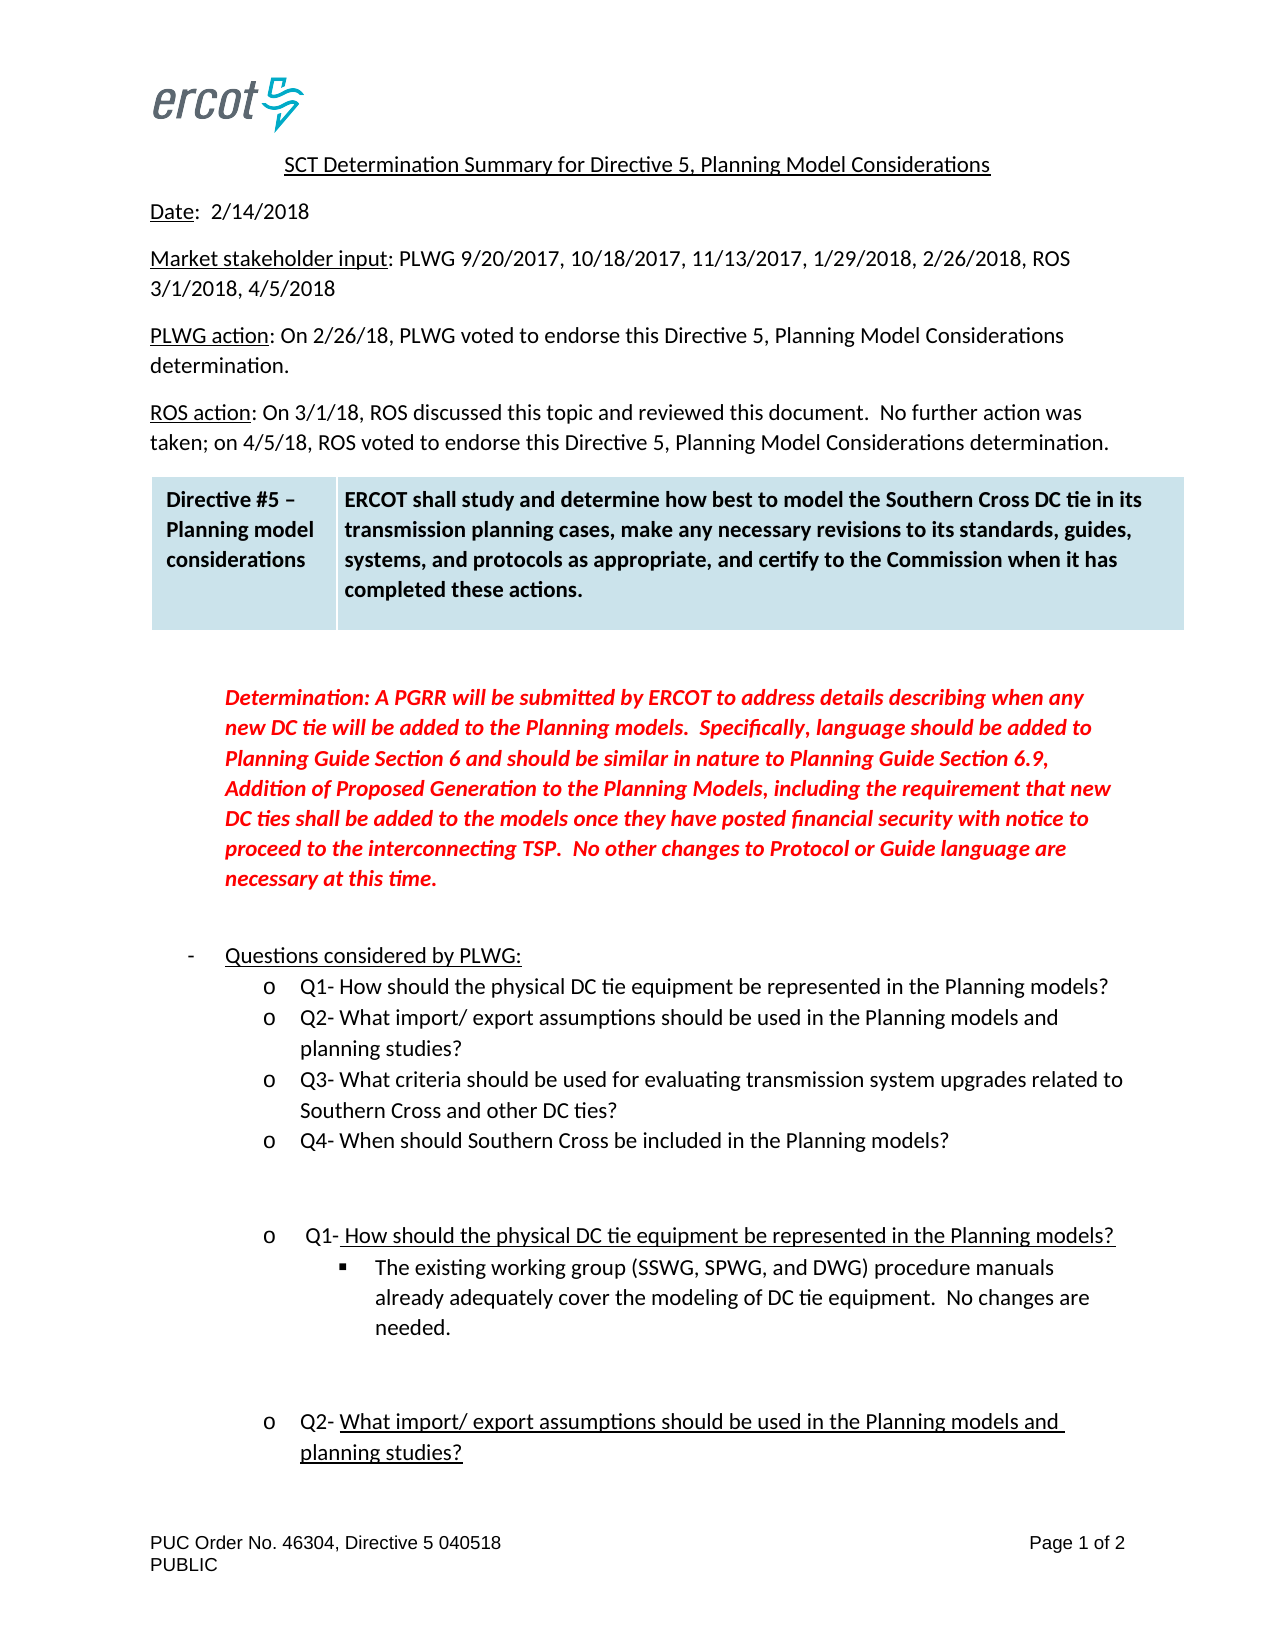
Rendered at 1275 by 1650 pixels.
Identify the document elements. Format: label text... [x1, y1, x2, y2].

list Q4- When should Southern Cross be included in the Planning models? [262, 1126, 1125, 1156]
text Date: 2/14/2018 [150, 197, 1125, 225]
list Q2- What import/ export assumptions should be used in the Planning models and planning studies? [262, 1407, 1125, 1466]
text SCT Determination Summary for Directive 5, Planning Model Considerations [150, 150, 1125, 178]
table_header Directive #5 – Planning model considerations [152, 477, 336, 630]
text Determination: A PGRR will be submitted by ERCOT to address details describing when any new DC tie will be added to the Planning models. Specifically, language should be added to Planning Guide Section 6 and should be similar in nature to Planning Guide Section 6.9, Addition of Proposed Generation to the Planning Models, including the requirement that new DC ties shall be added to the models once they have posted financial security with notice to proceed to the interconnecting TSP. No other changes to Protocol or Guide language are necessary at this time. [225, 683, 1125, 892]
text Market stakeholder input: PLWG 9/20/2017, 10/18/2017, 11/13/2017, 1/29/2018, 2/26/2018, ROS 3/1/2018, 4/5/2018 [150, 244, 1125, 302]
list Q1- How should the physical DC tie equipment be represented in the Planning models? [262, 972, 1125, 1001]
picture [150, 75, 307, 135]
list Q1- How should the physical DC tie equipment be represented in the Planning models? [262, 1221, 1125, 1251]
list Questions considered by PLWG: [187, 942, 1125, 969]
table_header ERCOT shall study and determine how best to model the Southern Cross DC tie in its transmission planning cases, make any necessary revisions to its standards, guides, systems, and protocols as appropriate, and certify to the Commission when it has completed these actions. [338, 477, 1184, 630]
list Q3- What criteria should be used for evaluating transmission system upgrades related to Southern Cross and other DC ties? [262, 1065, 1125, 1124]
text PLWG action: On 2/26/18, PLWG voted to endorse this Directive 5, Planning Model Considerations determination. [150, 321, 1125, 379]
list The existing working group (SSWG, SPWG, and DWG) procedure manuals already adequately cover the modeling of DC tie equipment. No changes are needed. [337, 1253, 1125, 1341]
text ROS action: On 3/1/18, ROS discussed this topic and reviewed this document. No further action was taken; on 4/5/18, ROS voted to endorse this Directive 5, Planning Model Considerations determination. [150, 398, 1125, 456]
list Q2- What import/ export assumptions should be used in the Planning models and planning studies? [262, 1003, 1125, 1063]
